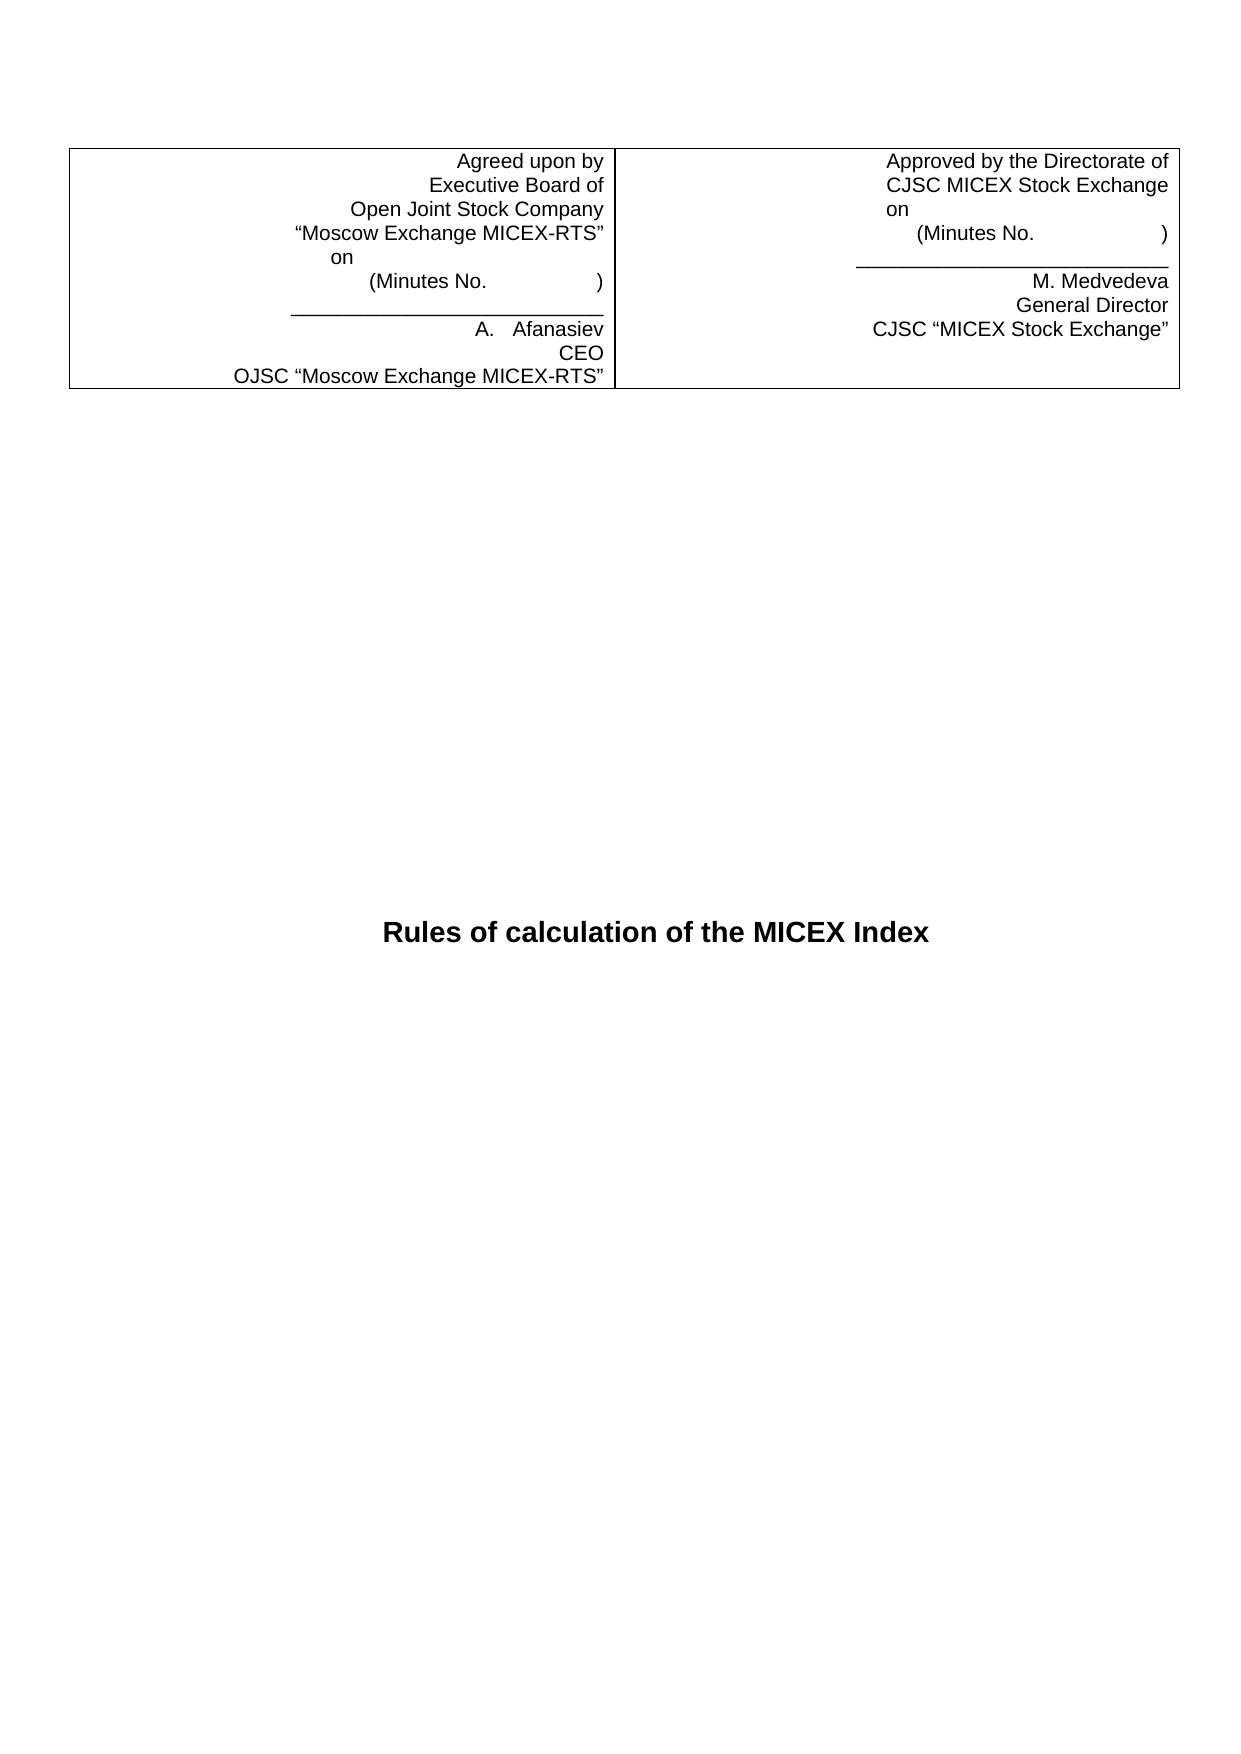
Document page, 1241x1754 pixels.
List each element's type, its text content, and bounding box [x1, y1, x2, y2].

table_header Approved by the Directorate of CJSC MICEX Stock Exchange on (Minutes No. ) ___________________________ M. Medvedeva General Director CJSC “MICEX Stock Exchange” [616, 149, 1179, 388]
text Rules of calculation of the MICEX Index [187, 915, 1125, 949]
table_header Agreed upon by Executive Board of Open Joint Stock Company “Moscow Exchange MICEX-RTS” on (Minutes No. ) ___________________________ Afanasiev CEO OJSC “Moscow Exchange MICEX-RTS” [70, 149, 614, 388]
